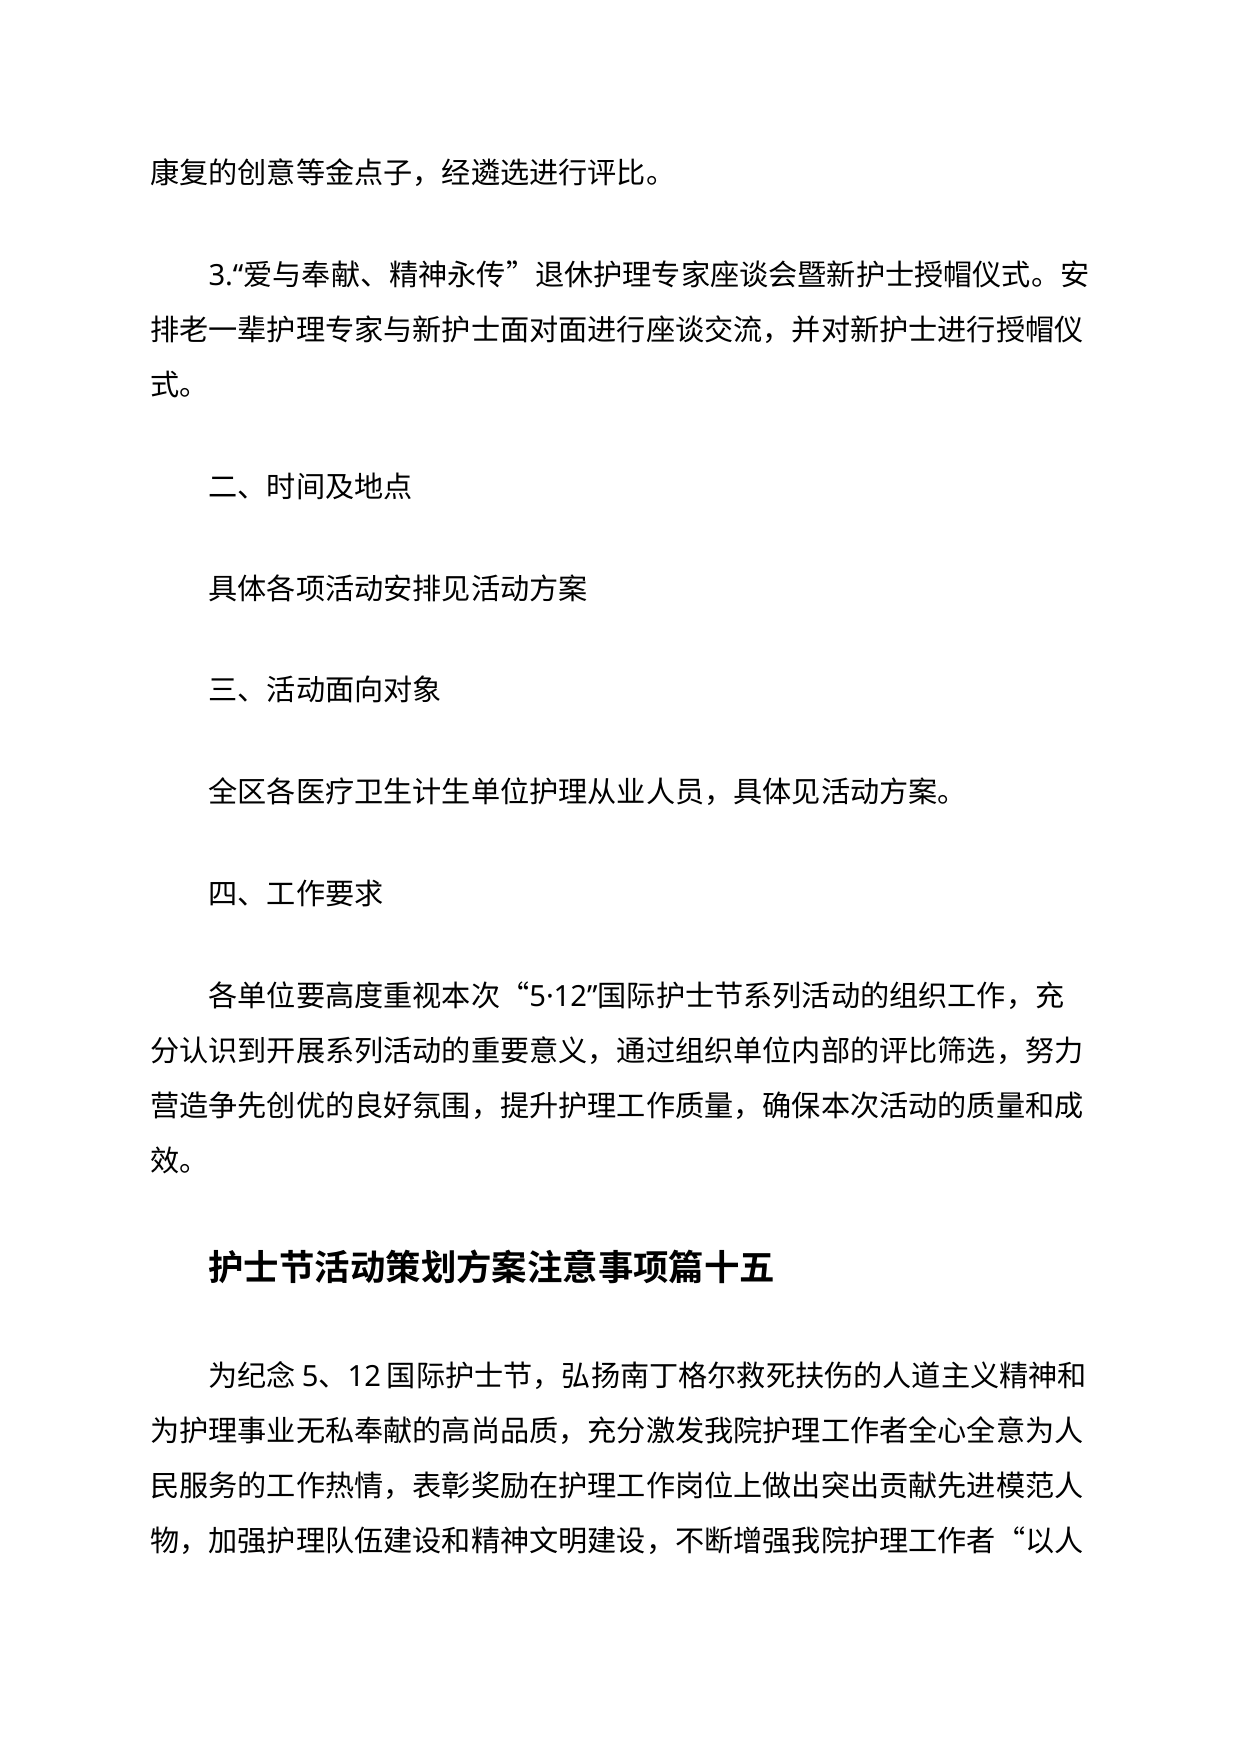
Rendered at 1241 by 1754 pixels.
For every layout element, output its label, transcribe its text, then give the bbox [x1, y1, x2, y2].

text 二、时间及地点 [150, 463, 1090, 506]
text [150, 150, 1090, 192]
text 护士节活动策划方案注意事项篇十五 [150, 1239, 1090, 1290]
text 具体各项活动安排见活动方案 [150, 565, 1090, 607]
text 各单位要高度重视本次“5·12”国际护士节系列活动的组织工作，充分认识到开展系列活动的重要意义，通过组织单位内部的评比筛选，努力营造争先创优的良好氛围，提升护理工作质量，确保本次活动的质量和成效。 [150, 972, 1090, 1179]
text 三、活动面向对象 [150, 667, 1090, 709]
text 3.“爱与奉献、精神永传”退休护理专家座谈会暨新护士授帽仪式。安排老一辈护理专家与新护士面对面进行座谈交流，并对新护士进行授帽仪式。 [150, 252, 1090, 404]
text 全区各医疗卫生计生单位护理从业人员，具体见活动方案。 [150, 769, 1090, 811]
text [150, 1352, 1090, 1559]
text 四、工作要求 [150, 871, 1090, 913]
